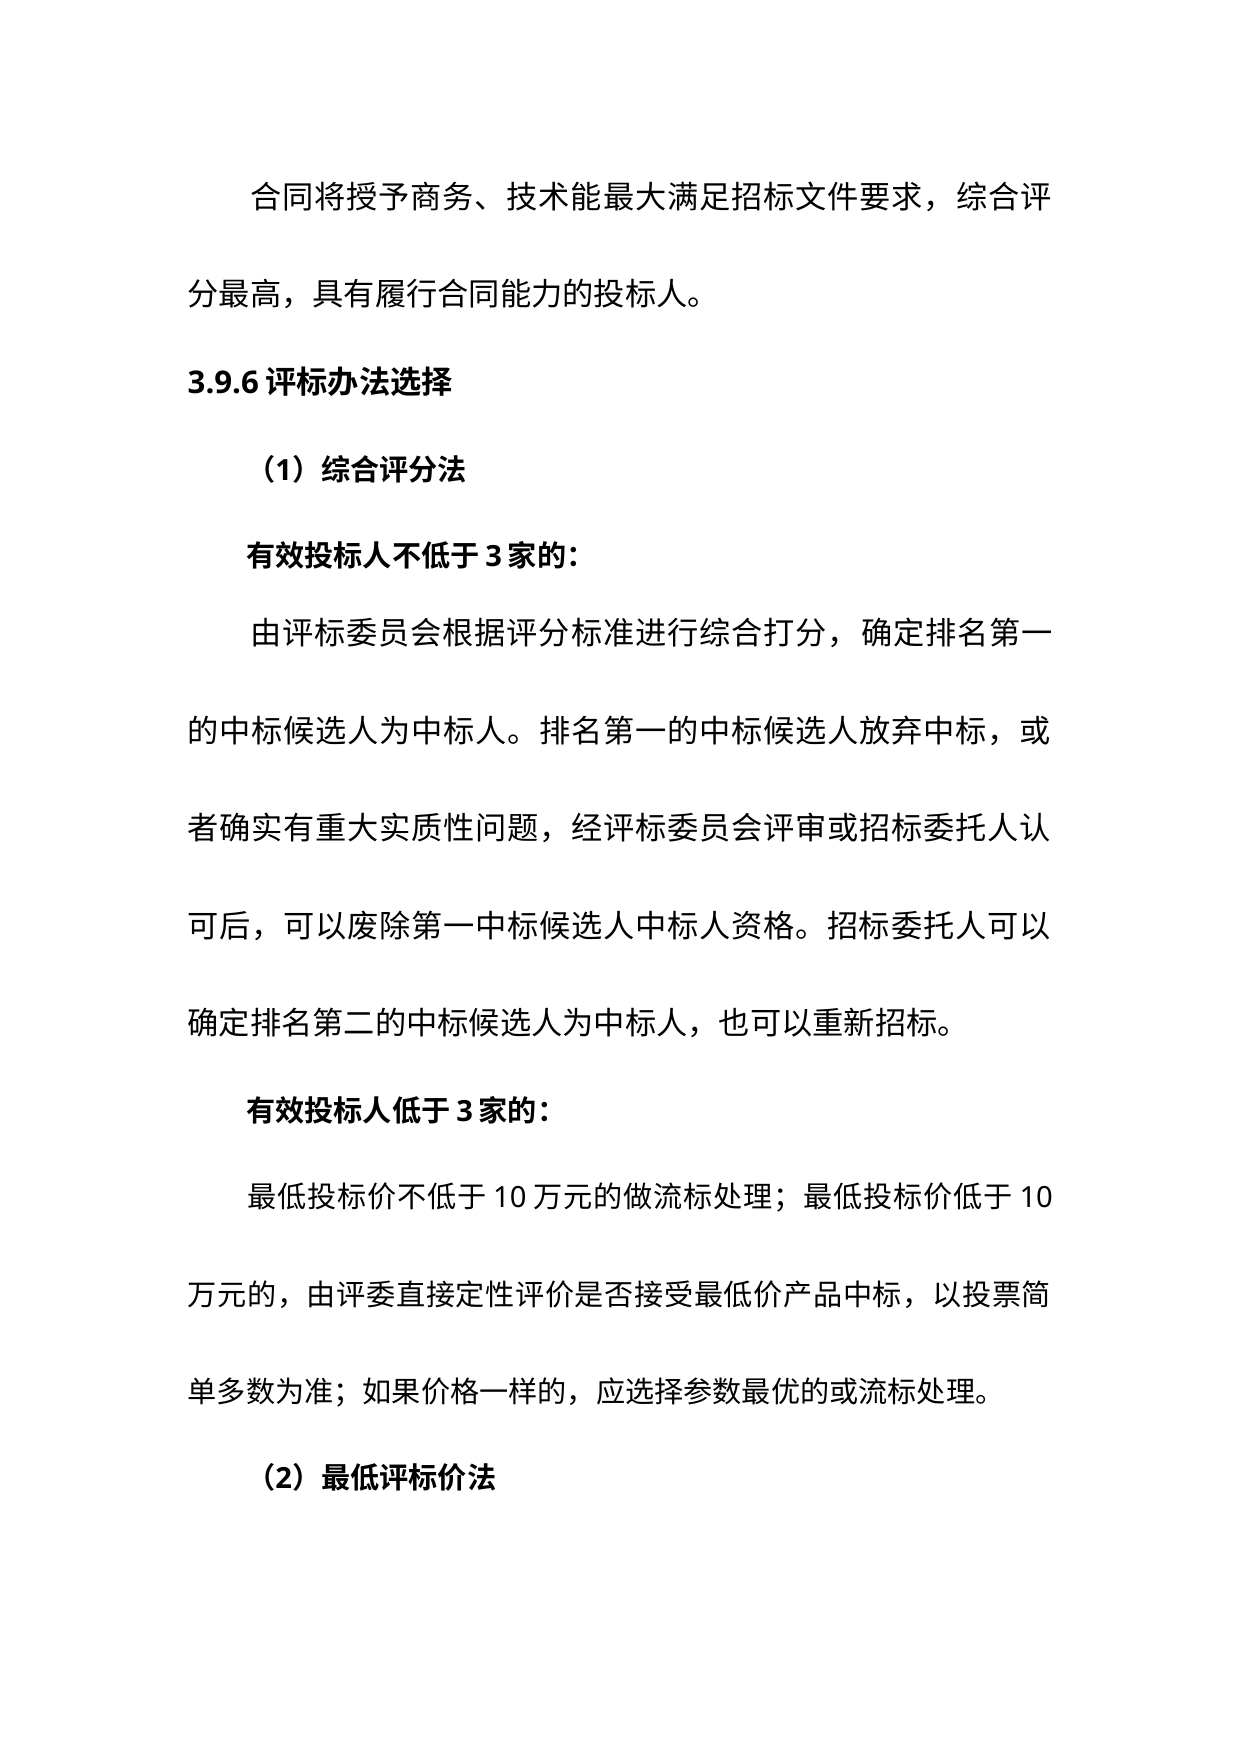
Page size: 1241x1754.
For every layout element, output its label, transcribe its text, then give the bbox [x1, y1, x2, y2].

text 有效投标人低于3家的： [187, 1076, 1053, 1141]
text （2）最低评标价法 [187, 1443, 1053, 1508]
text 3.9.6评标办法选择 [187, 347, 1053, 412]
text 有效投标人不低于3家的： [187, 521, 1053, 586]
text 合同将授予商务、技术能最大满足招标文件要求，综合评分最高，具有履行合同能力的投标人。 [187, 162, 1053, 324]
text 最低投标价不低于10万元的做流标处理；最低投标价低于10万元的，由评委直接定性评价是否接受最低价产品中标，以投票简单多数为准；如果价格一样的，应选择参数最优的或流标处理。 [187, 1162, 1053, 1422]
text 由评标委员会根据评分标准进行综合打分，确定排名第一的中标候选人为中标人。排名第一的中标候选人放弃中标，或者确实有重大实质性问题，经评标委员会评审或招标委托人认可后，可以废除第一中标候选人中标人资格。招标委托人可以确定排名第二的中标候选人为中标人，也可以重新招标。 [187, 598, 1053, 1053]
list （1）综合评分法 [187, 435, 1053, 500]
